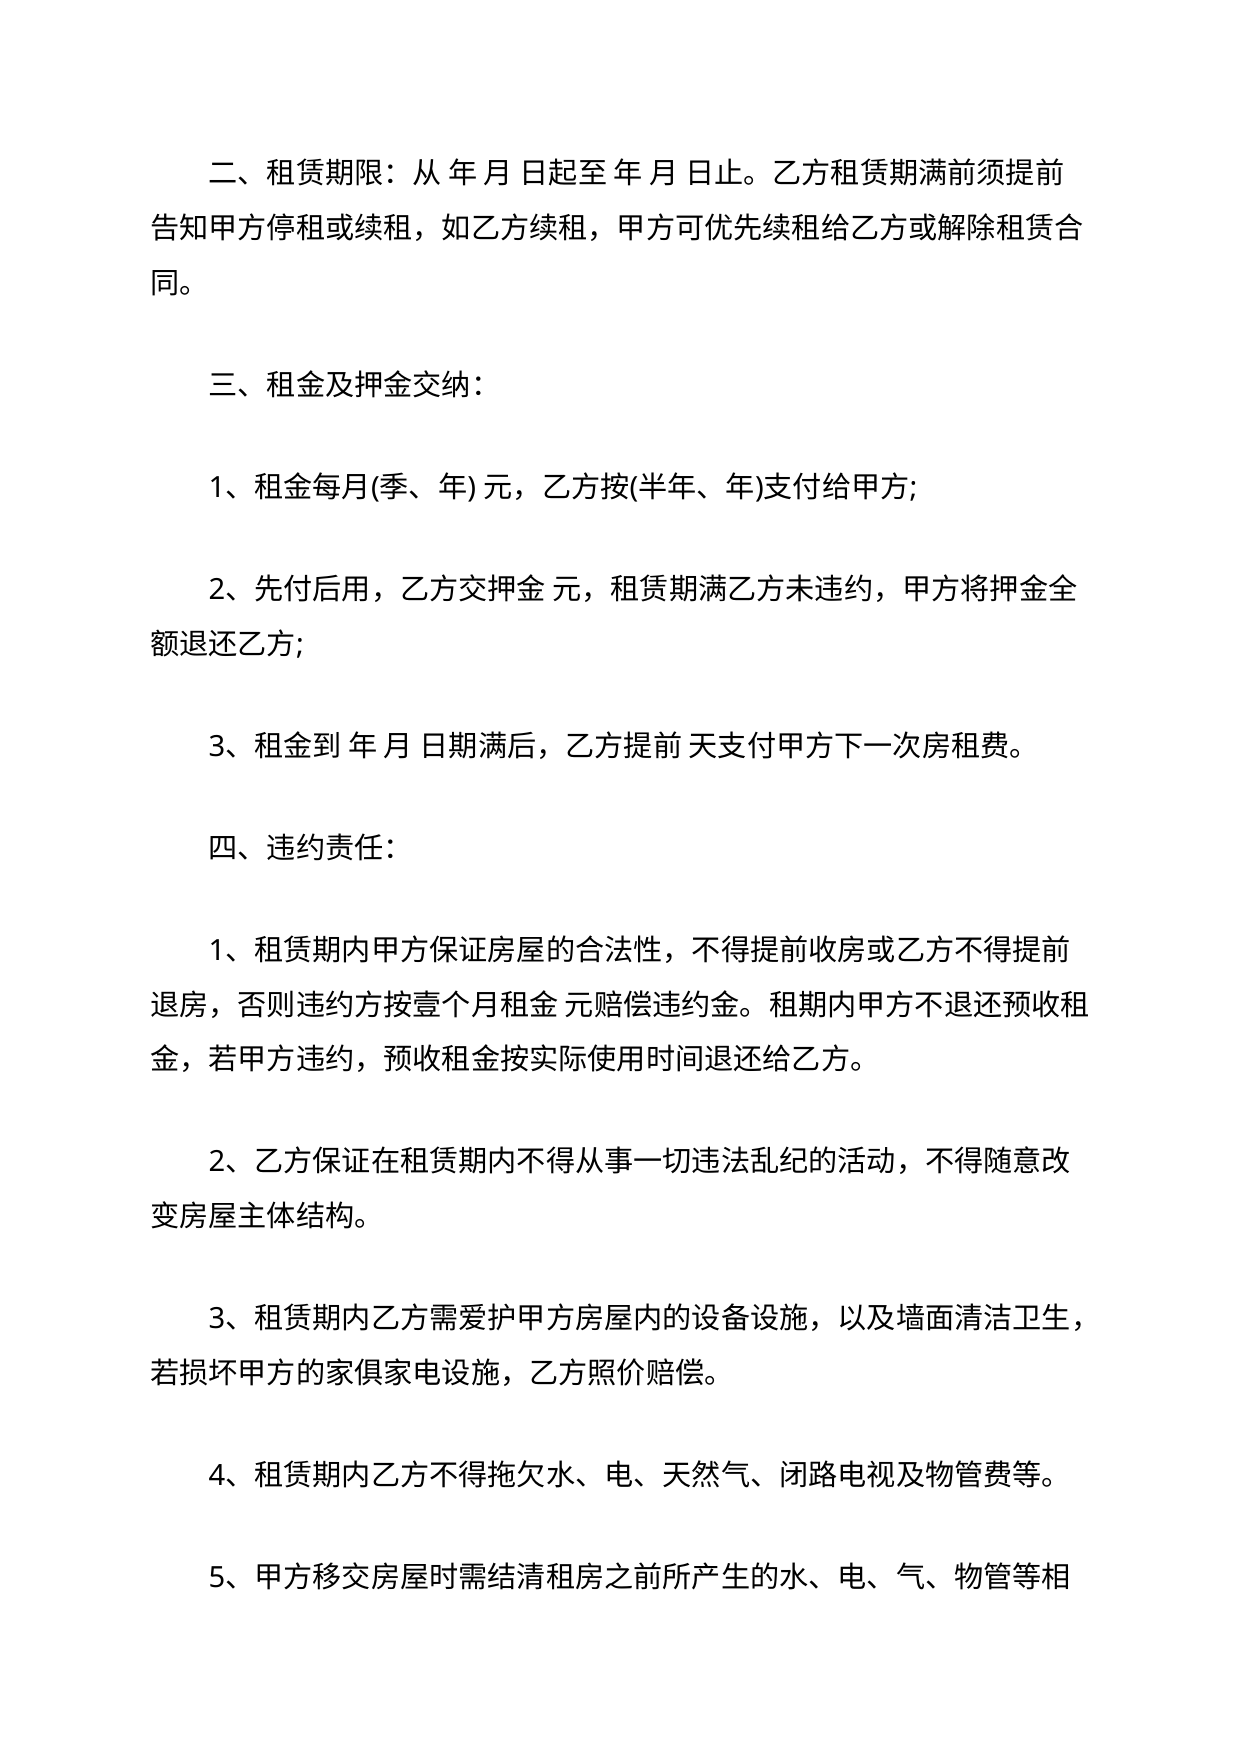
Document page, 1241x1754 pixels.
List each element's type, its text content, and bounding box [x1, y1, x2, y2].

text 2、先付后用，乙方交押金 元，租赁期满乙方未违约，甲方将押金全额退还乙方; [150, 565, 1090, 663]
text 三、租金及押金交纳： [150, 362, 1090, 404]
text 1、租赁期内甲方保证房屋的合法性，不得提前收房或乙方不得提前退房，否则违约方按壹个月租金 元赔偿违约金。租期内甲方不退还预收租金，若甲方违约，预收租金按实际使用时间退还给乙方。 [150, 926, 1090, 1078]
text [150, 1553, 1090, 1596]
text 1、租金每月(季、年) 元，乙方按(半年、年)支付给甲方; [150, 463, 1090, 506]
text 3、租金到 年 月 日期满后，乙方提前 天支付甲方下一次房租费。 [150, 722, 1090, 765]
text 2、乙方保证在租赁期内不得从事一切违法乱纪的活动，不得随意改变房屋主体结构。 [150, 1138, 1090, 1235]
text 3、租赁期内乙方需爱护甲方房屋内的设备设施，以及墙面清洁卫生，若损坏甲方的家俱家电设施，乙方照价赔偿。 [150, 1294, 1090, 1392]
text 4、租赁期内乙方不得拖欠水、电、天然气、闭路电视及物管费等。 [150, 1451, 1090, 1494]
text 二、租赁期限：从 年 月 日起至 年 月 日止。乙方租赁期满前须提前告知甲方停租或续租，如乙方续租，甲方可优先续租给乙方或解除租赁合同。 [150, 150, 1090, 302]
text 四、违约责任： [150, 824, 1090, 867]
